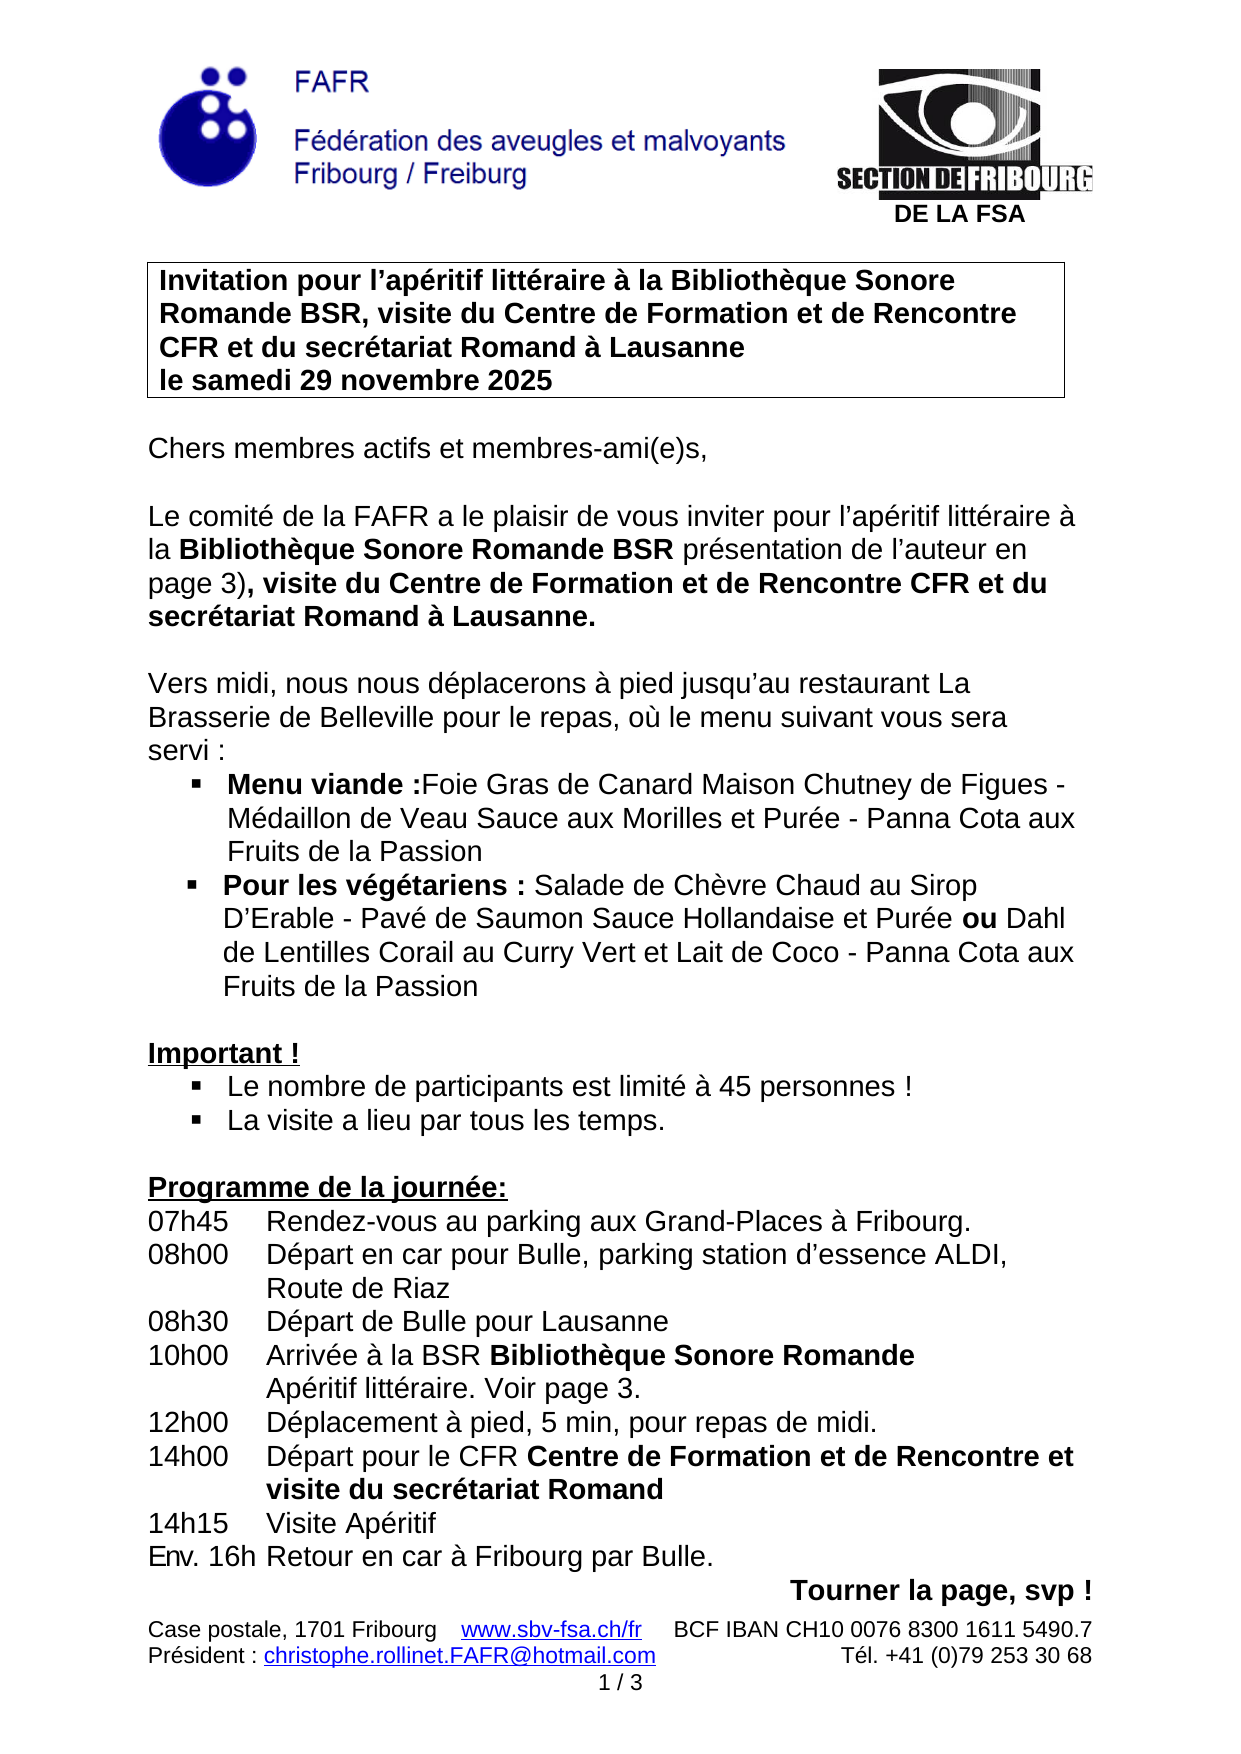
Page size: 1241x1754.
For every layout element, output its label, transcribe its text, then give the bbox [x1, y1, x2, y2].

text 12h00 Déplacement à pied, 5 min, pour repas de midi. [148, 1405, 1093, 1438]
text Env. 16h Retour en car à Fribourg par Bulle. [148, 1539, 1093, 1573]
list Le nombre de participants est limité à 45 personnes ! [189, 1069, 1091, 1103]
text 14h15 Visite Apéritif [148, 1506, 1093, 1539]
text Le comité de la FAFR a le plaisir de vous inviter pour l’apéritif littéraire à la Bibliothèque Sonore Romande BSR présentation de l’auteur en page 3), visite du Centre de Formation et de Rencontre CFR et du secrétariat Romand à Lausanne. [148, 498, 1093, 633]
text 14h00 Départ pour le CFR Centre de Formation et de Rencontre et visite du secrétariat Romand [148, 1438, 1093, 1506]
text Tourner la page, svp ! [148, 1573, 1093, 1606]
text Important ! [148, 1036, 1093, 1069]
text 08h30 Départ de Bulle pour Lausanne [148, 1304, 1093, 1338]
list Pour les végétariens : Salade de Chèvre Chaud au Sirop D’Erable - Pavé de Saumon Sauce Hollandaise et Purée ou Dahl de Lentilles Corail au Curry Vert et Lait de Coco - Panna Cota aux Fruits de la Passion [185, 868, 1091, 1002]
picture [837, 69, 1093, 200]
text 10h00 Arrivée à la BSR Bibliothèque Sonore Romande [148, 1338, 1093, 1371]
picture [147, 59, 808, 200]
text Programme de la journée: [148, 1170, 1093, 1204]
text 07h45 Rendez-vous au parking aux Grand-Places à Fribourg. [148, 1204, 1093, 1237]
text 08h00 Départ en car pour Bulle, parking station d’essence ALDI, Route de Riaz [148, 1237, 1093, 1304]
text Chers membres actifs et membres-ami(e)s, [148, 431, 1093, 465]
table_header Invitation pour l’apéritif littéraire à la Bibliothèque Sonore Romande BSR, visite du Centre de Formation et de Rencontre CFR et du secrétariat Romand à Lausanne le samedi 29 novembre 2025 [148, 263, 1064, 397]
list La visite a lieu par tous les temps. [189, 1103, 1091, 1137]
list Menu viande :Foie Gras de Canard Maison Chutney de Figues -Médaillon de Veau Sauce aux Morilles et Purée - Panna Cota aux Fruits de la Passion [189, 767, 1091, 868]
text Apéritif littéraire. Voir page 3. [148, 1371, 1093, 1405]
text Vers midi, nous nous déplacerons à pied jusqu’au restaurant La Brasserie de Belleville pour le repas, où le menu suivant vous sera servi : [148, 666, 1093, 767]
